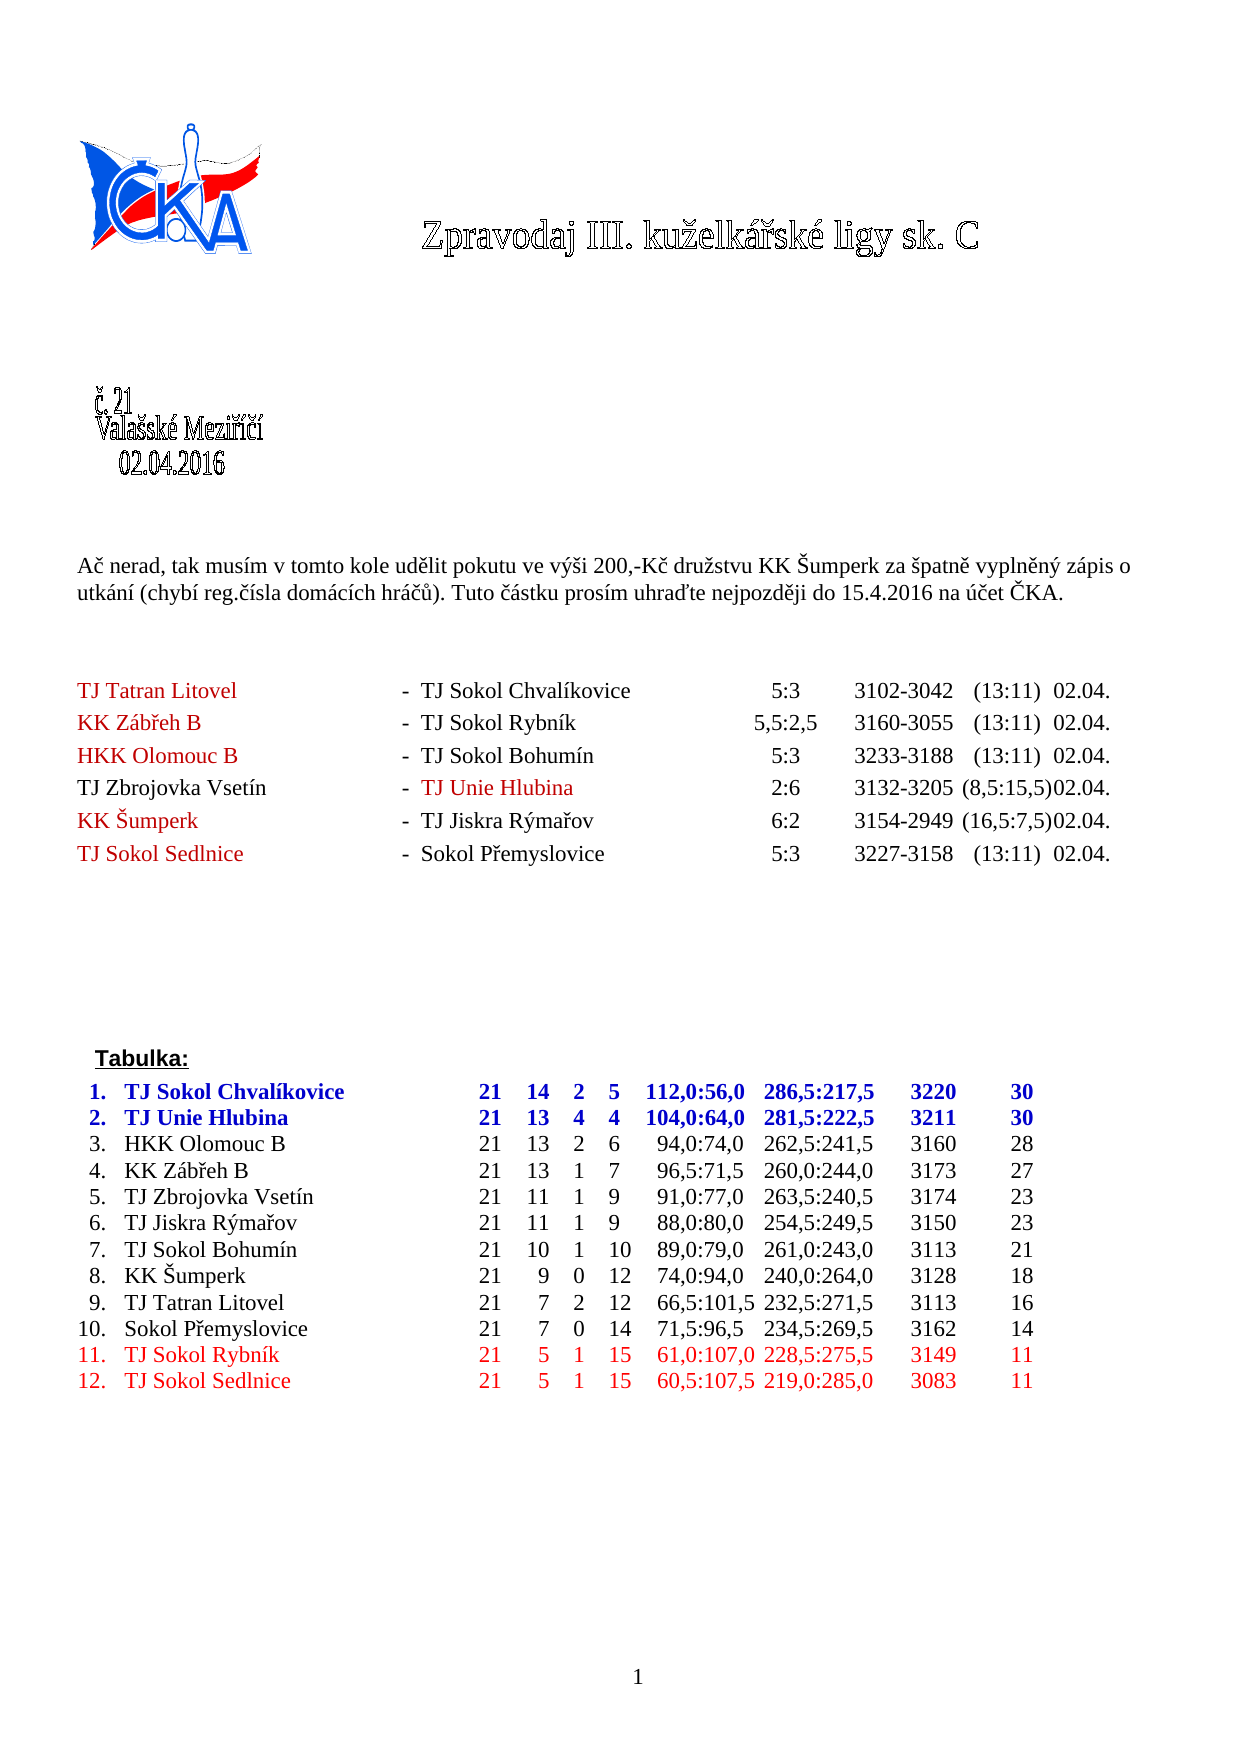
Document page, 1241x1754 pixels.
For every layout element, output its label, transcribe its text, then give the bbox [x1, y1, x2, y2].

text 11. TJ Sokol Rybník 21 5 1 15 61,0:107,0 228,5:275,5 3149 11 [77, 1341, 1163, 1368]
text Ač nerad, tak musím v tomto kole udělit pokutu ve výši 200,-Kč družstvu KK Šumperk za špatně vyplněný zápis o utkání (chybí reg.čísla domácích hráčů). Tuto částku prosím uhraďte nejpozději do 15.4.2016 na účet ČKA. [77, 552, 1163, 605]
text 2. TJ Unie Hlubina 21 13 4 4 104,0:64,0 281,5:222,5 3211 30 [77, 1104, 1163, 1130]
text 1. TJ Sokol Chvalíkovice 21 14 2 5 112,0:56,0 286,5:217,5 3220 30 [77, 1078, 1163, 1104]
text 10. Sokol Přemyslovice 21 7 0 14 71,5:96,5 234,5:269,5 3162 14 [77, 1315, 1163, 1341]
text 7. TJ Sokol Bohumín 21 10 1 10 89,0:79,0 261,0:243,0 3113 21 [77, 1236, 1163, 1262]
text 5. TJ Zbrojovka Vsetín 21 11 1 9 91,0:77,0 263,5:240,5 3174 23 [77, 1183, 1163, 1209]
text 3. HKK Olomouc B 21 13 2 6 94,0:74,0 262,5:241,5 3160 28 [77, 1130, 1163, 1157]
text TJ Tatran Litovel - TJ Sokol Chvalíkovice 5:3 3102-3042 (13:11) 02.04. [77, 677, 1163, 703]
text KK Zábřeh B - TJ Sokol Rybník 5,5:2,5 3160-3055 (13:11) 02.04. [77, 709, 1163, 736]
text 12. TJ Sokol Sedlnice 21 5 1 15 60,5:107,5 219,0:285,0 3083 11 [77, 1368, 1163, 1394]
text HKK Olomouc B - TJ Sokol Bohumín 5:3 3233-3188 (13:11) 02.04. [77, 742, 1163, 768]
text 4. KK Zábřeh B 21 13 1 7 96,5:71,5 260,0:244,0 3173 27 [77, 1157, 1163, 1183]
text 8. KK Šumperk 21 9 0 12 74,0:94,0 240,0:264,0 3128 18 [77, 1262, 1163, 1288]
subtitle Tabulka: [94, 1045, 1169, 1071]
text TJ Zbrojovka Vsetín - TJ Unie Hlubina 2:6 3132-3205 (8,5:15,5) 02.04. [77, 774, 1163, 801]
text 6. TJ Jiskra Rýmařov 21 11 1 9 88,0:80,0 254,5:249,5 3150 23 [77, 1209, 1163, 1236]
text KK Šumperk - TJ Jiskra Rýmařov 6:2 3154-2949 (16,5:7,5) 02.04. [77, 807, 1163, 833]
text TJ Sokol Sedlnice - Sokol Přemyslovice 5:3 3227-3158 (13:11) 02.04. [77, 840, 1163, 866]
text 9. TJ Tatran Litovel 21 7 2 12 66,5:101,5 232,5:271,5 3113 16 [77, 1288, 1163, 1315]
